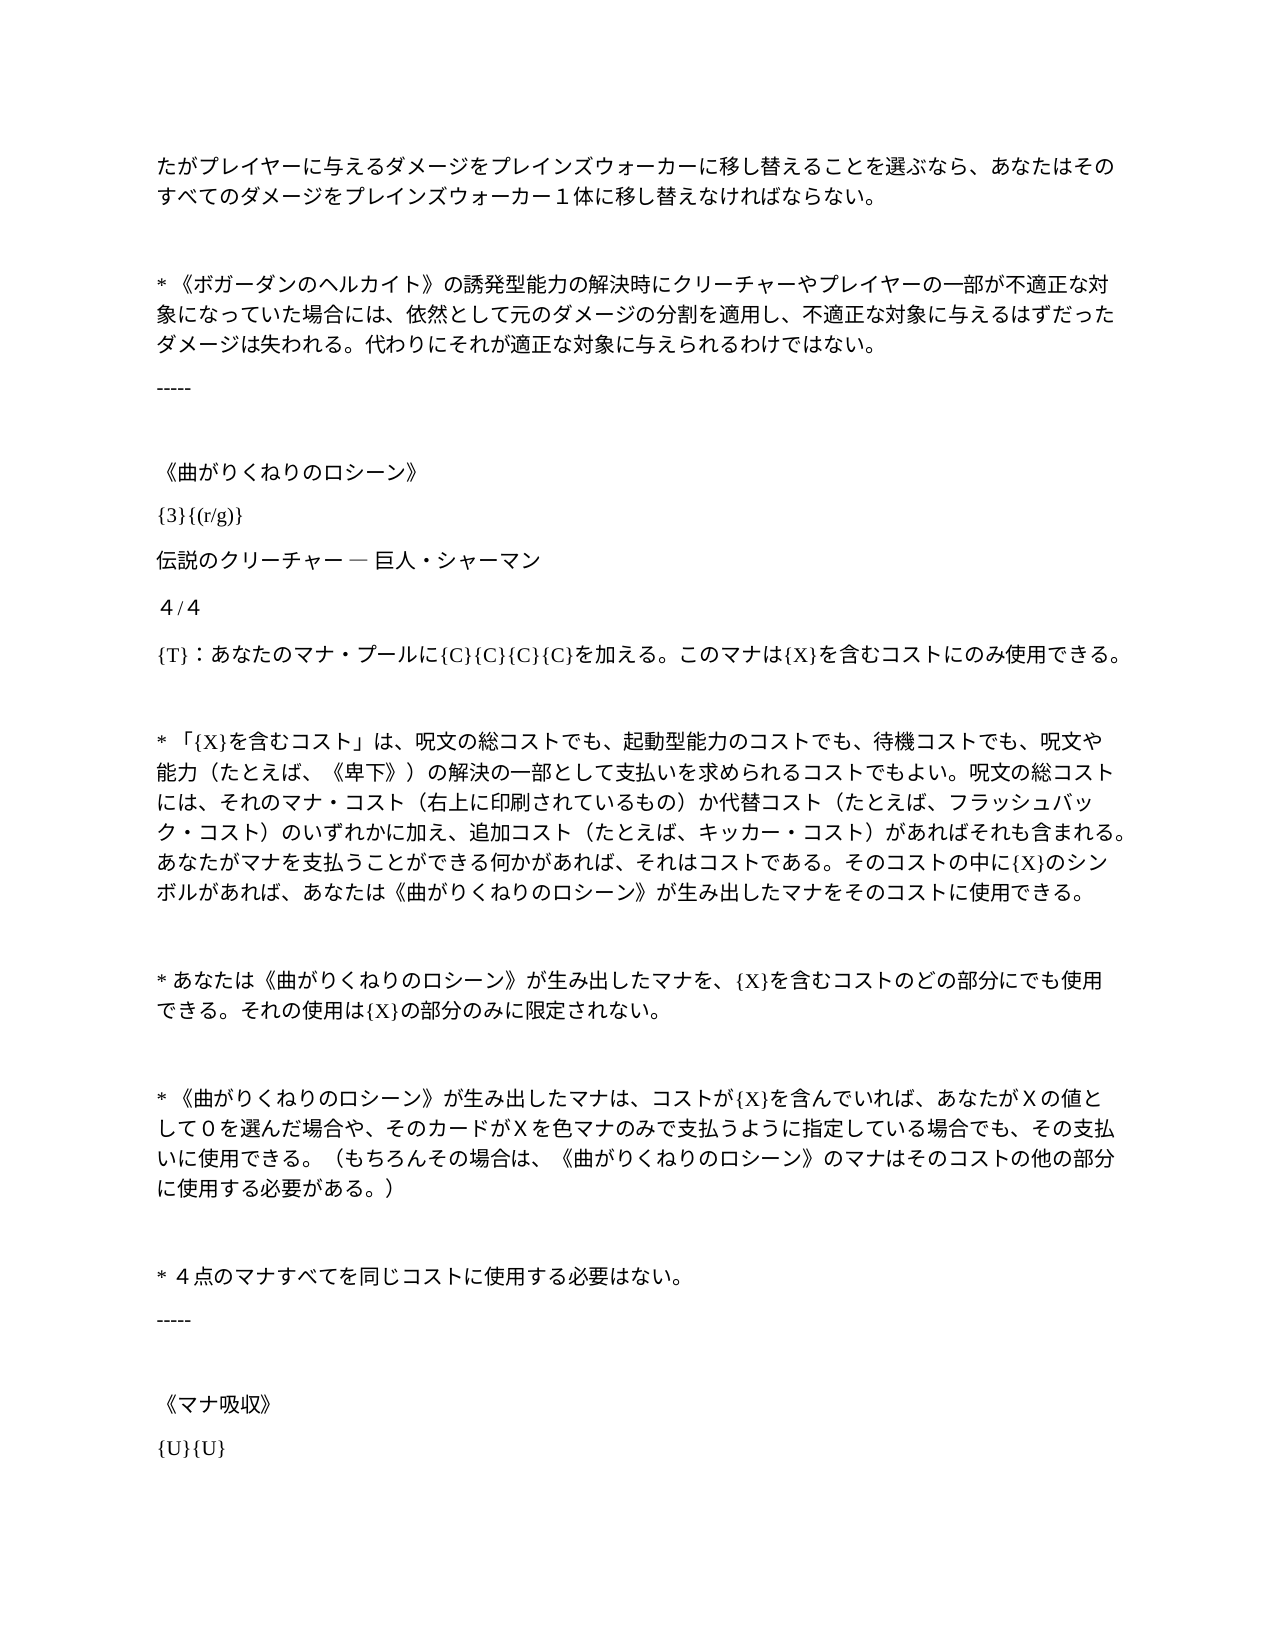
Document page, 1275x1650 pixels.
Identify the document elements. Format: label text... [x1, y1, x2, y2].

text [156, 150, 1118, 210]
text ----- [156, 375, 1118, 399]
text 《曲がりくねりのロシーン》 [156, 457, 1118, 487]
text * 「{X}を含むコスト」は、呪文の総コストでも、起動型能力のコストでも、待機コストでも、呪文や能力（たとえば、《卑下》）の解決の一部として支払いを求められるコストでもよい。呪文の総コストには、それのマナ・コスト（右上に印刷されているもの）か代替コスト（たとえば、フラッシュバック・コスト）のいずれかに加え、追加コスト（たとえば、キッカー・コスト）があればそれも含まれる。あなたがマナを支払うことができる何かがあれば、それはコストである。そのコストの中に{X}のシンボルがあれば、あなたは《曲がりくねりのロシーン》が生み出したマナをそのコストに使用できる。 [156, 726, 1118, 907]
text ４/４ [156, 591, 1118, 621]
text 《マナ吸収》 [156, 1388, 1118, 1419]
text {U}{U} [156, 1435, 1118, 1459]
text {3}{(r/g)} [156, 503, 1118, 527]
text * ４点のマナすべてを同じコストに使用する必要はない。 [156, 1260, 1118, 1290]
text 伝説のクリーチャー ― 巨人・シャーマン [156, 544, 1118, 574]
text ----- [156, 1307, 1118, 1331]
text * 《ボガーダンのヘルカイト》の誘発型能力の解決時にクリーチャーやプレイヤーの一部が不適正な対象になっていた場合には、依然として元のダメージの分割を適用し、不適正な対象に与えるはずだったダメージは失われる。代わりにそれが適正な対象に与えられるわけではない。 [156, 268, 1118, 358]
text {T}：あなたのマナ・プールに{C}{C}{C}{C}を加える。このマナは{X}を含むコストにのみ使用できる。 [156, 638, 1118, 668]
text * あなたは《曲がりくねりのロシーン》が生み出したマナを、{X}を含むコストのどの部分にでも使用できる。それの使用は{X}の部分のみに限定されない。 [156, 964, 1118, 1024]
text * 《曲がりくねりのロシーン》が生み出したマナは、コストが{X}を含んでいれば、あなたがＸの値として０を選んだ場合や、そのカードがＸを色マナのみで支払うように指定している場合でも、その支払いに使用できる。（もちろんその場合は、《曲がりくねりのロシーン》のマナはそのコストの他の部分に使用する必要がある。） [156, 1082, 1118, 1203]
